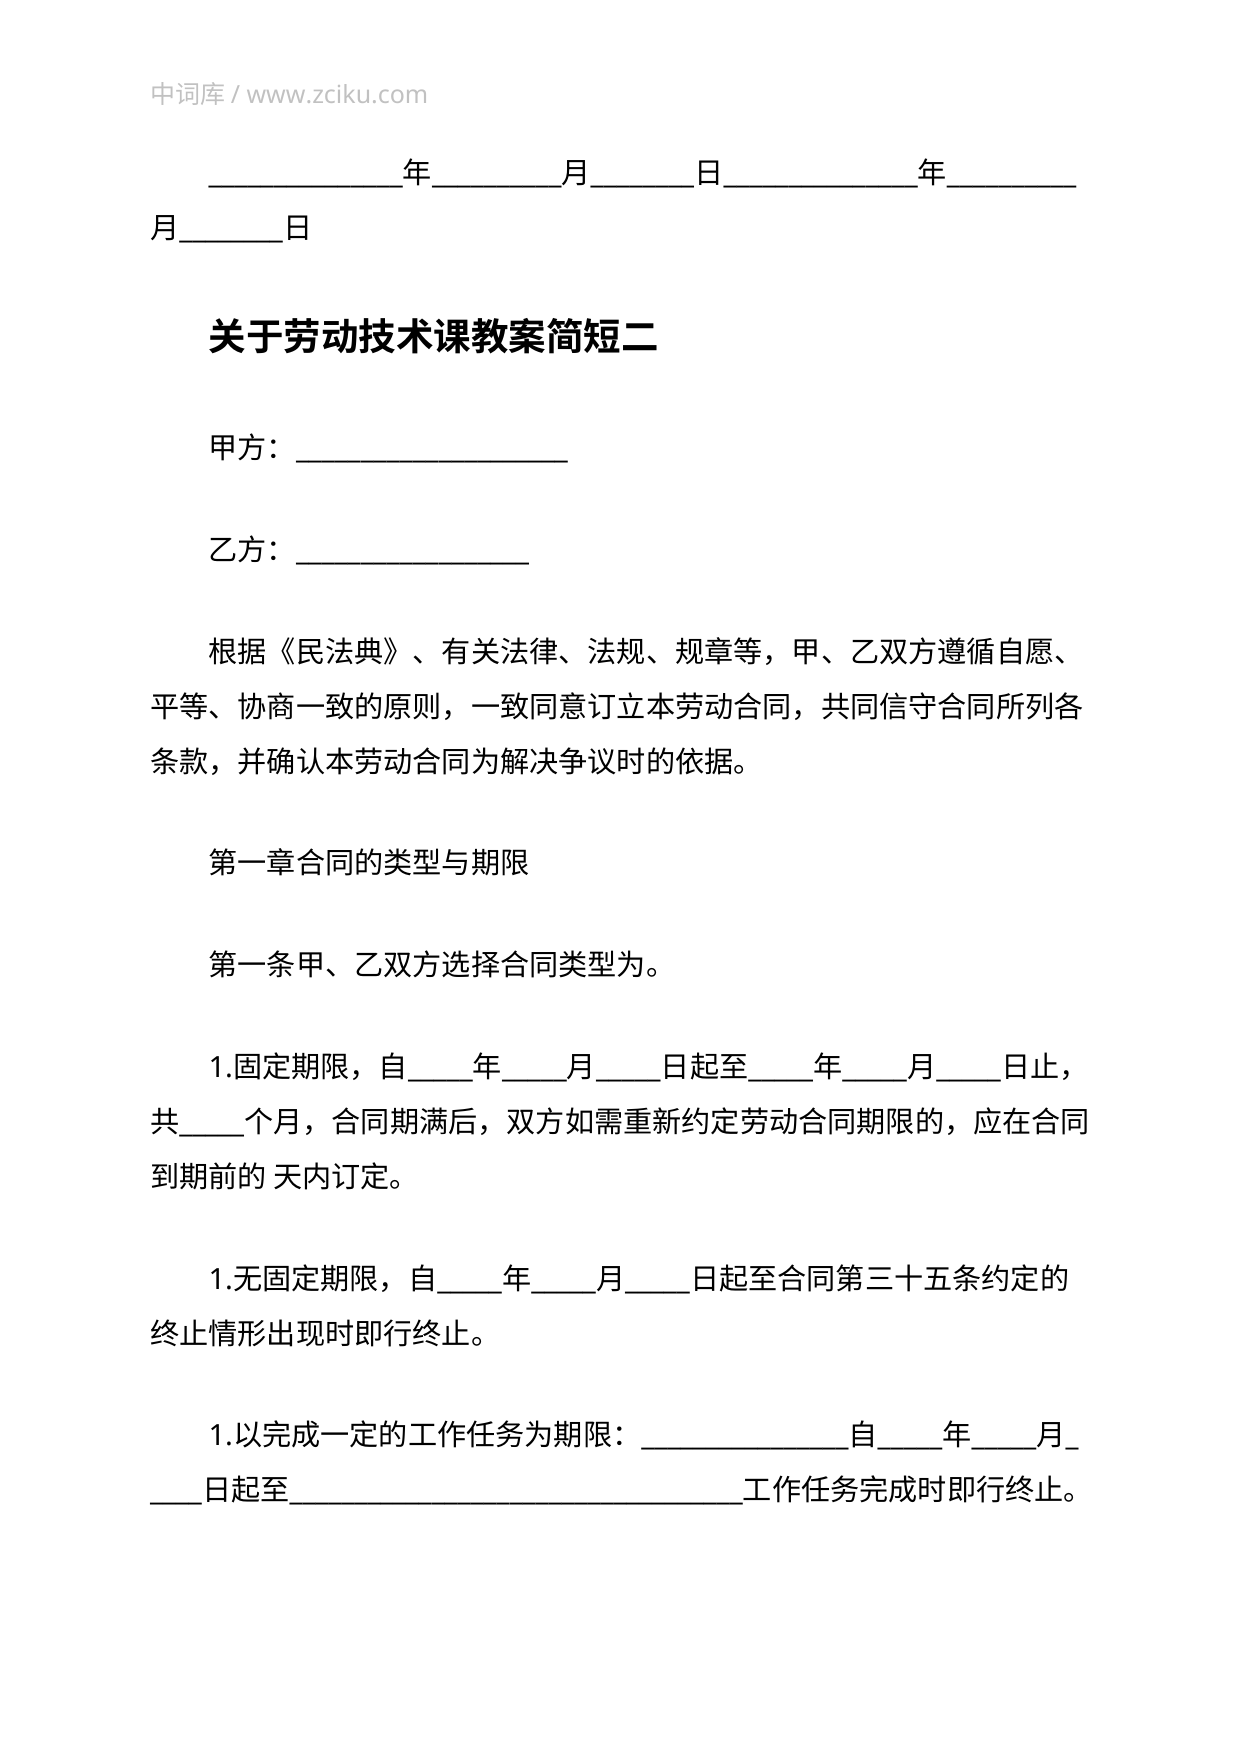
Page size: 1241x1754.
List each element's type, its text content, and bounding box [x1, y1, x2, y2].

text 第一条甲、乙双方选择合同类型为。 [150, 942, 1090, 984]
text 第一章合同的类型与期限 [150, 840, 1090, 882]
text _______________年__________月________日_______________年__________月________日 [150, 150, 1090, 247]
text 1.以完成一定的工作任务为期限：________________自_____年_____月_____日起至___________________________________工作任务完成时即行终止。 [150, 1412, 1090, 1509]
text 1.无固定期限，自_____年_____月_____日起至合同第三十五条约定的终止情形出现时即行终止。 [150, 1255, 1090, 1352]
text 甲方：_____________________ [150, 424, 1090, 467]
text 根据《民法典》、有关法律、法规、规章等，甲、乙双方遵循自愿、平等、协商一致的原则，一致同意订立本劳动合同，共同信守合同所列各条款，并确认本劳动合同为解决争议时的依据。 [150, 628, 1090, 780]
text 关于劳动技术课教案简短二 [150, 307, 1090, 361]
text 乙方：__________________ [150, 526, 1090, 569]
text 1.固定期限，自_____年_____月_____日起至_____年_____月_____日止，共_____个月，合同期满后，双方如需重新约定劳动合同期限的，应在合同到期前的 天内订定。 [150, 1043, 1090, 1196]
